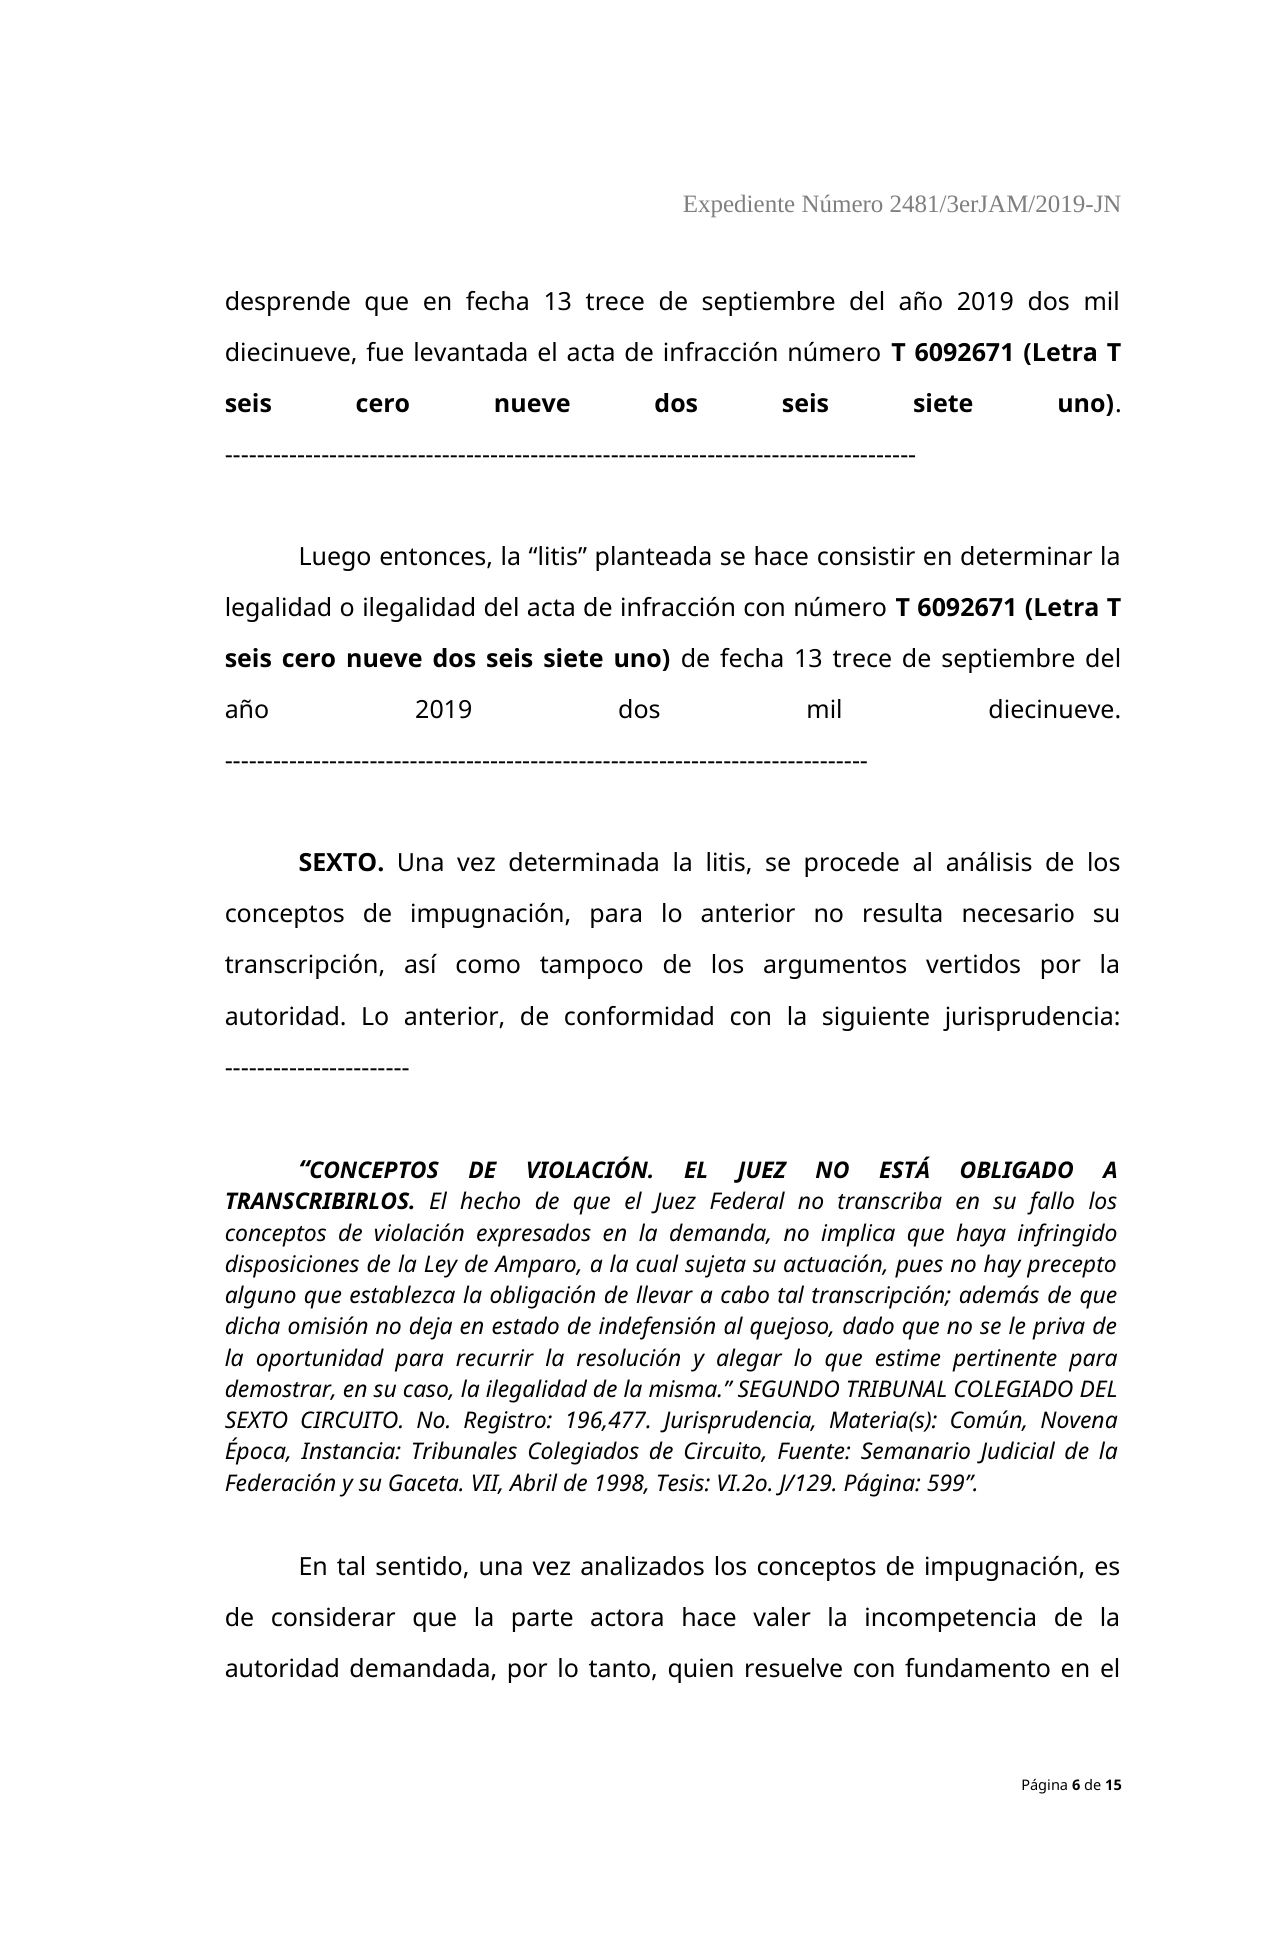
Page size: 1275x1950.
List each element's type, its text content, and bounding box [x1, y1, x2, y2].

text SEXTO. Una vez determinada la litis, se procede al análisis de los conceptos de impugnación, para lo anterior no resulta necesario su transcripción, así como tampoco de los argumentos vertidos por la autoridad. Lo anterior, de conformidad con la siguiente jurisprudencia: ----------------------- [224, 845, 1121, 1083]
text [224, 1549, 1121, 1685]
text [224, 283, 1121, 471]
text “CONCEPTOS DE VIOLACIÓN. EL JUEZ NO ESTÁ OBLIGADO A TRANSCRIBIRLOS. El hecho de que el Juez Federal no transcriba en su fallo los conceptos de violación expresados en la demanda, no implica que haya infringido disposiciones de la Ley de Amparo, a la cual sujeta su actuación, pues no hay precepto alguno que establezca la obligación de llevar a cabo tal transcripción; además de que dicha omisión no deja en estado de indefensión al quejoso, dado que no se le priva de la oportunidad para recurrir la resolución y alegar lo que estime pertinente para demostrar, en su caso, la ilegalidad de la misma.” SEGUNDO TRIBUNAL COLEGIADO DEL SEXTO CIRCUITO. No. Registro: 196,477. Jurisprudencia, Materia(s): Común, Novena Época, Instancia: Tribunales Colegiados de Circuito, Fuente: Semanario Judicial de la Federación y su Gaceta. VII, Abril de 1998, Tesis: VI.2o. J/129. Página: 599”. [224, 1151, 1121, 1498]
text Luego entonces, la “litis” planteada se hace consistir en determinar la legalidad o ilegalidad del acta de infracción con número T 6092671 (Letra T seis cero nueve dos seis siete uno) de fecha 13 trece de septiembre del año 2019 dos mil diecinueve. -------------------------------------------------------------------------------- [224, 539, 1121, 777]
